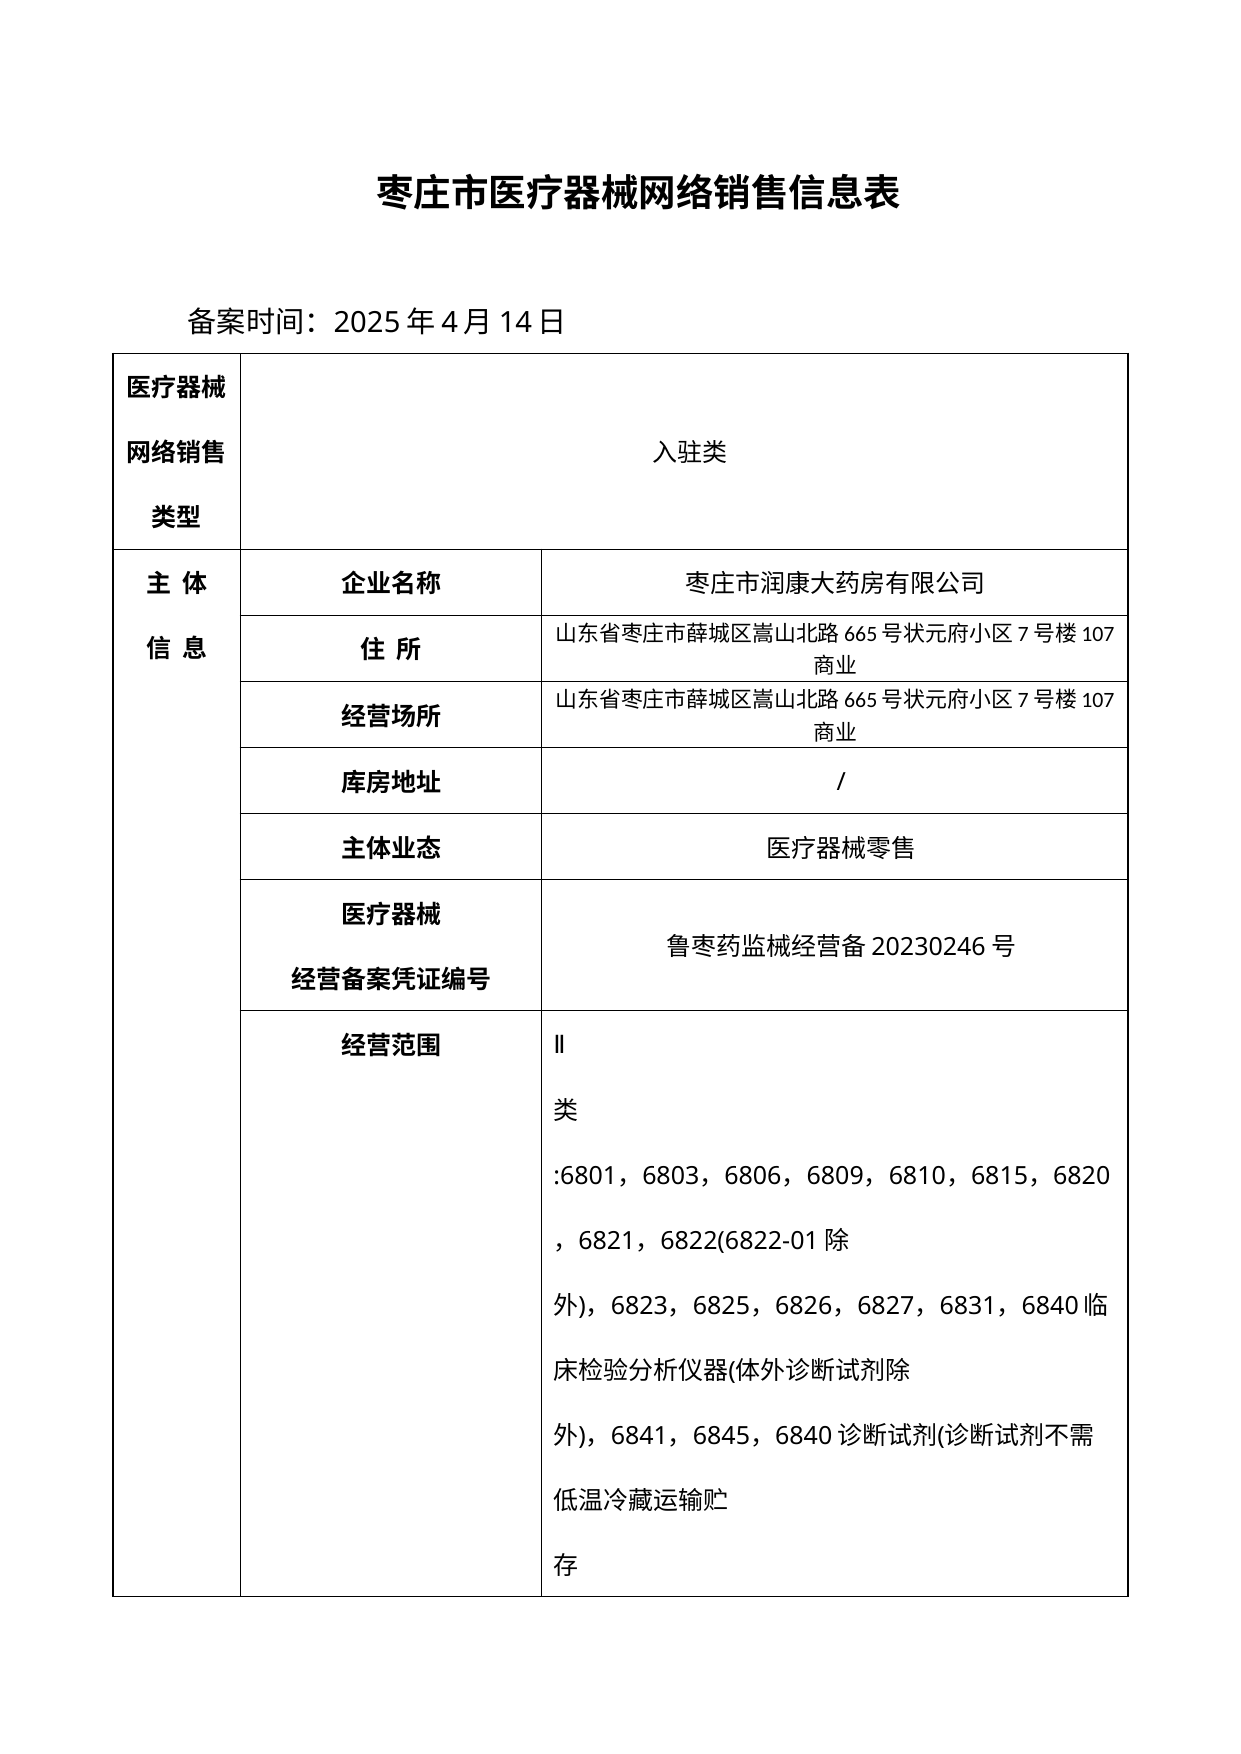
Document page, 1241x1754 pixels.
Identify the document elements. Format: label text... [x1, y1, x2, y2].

table_cell 企业名称 [241, 550, 541, 614]
table_cell 枣庄市润康大药房有限公司 [542, 550, 1127, 614]
table_cell 山东省枣庄市薛城区嵩山北路665号状元府小区7号楼107商业 [542, 616, 1127, 681]
table_cell 经营范围 [241, 1011, 541, 1596]
text 枣庄市医疗器械网络销售信息表 [187, 157, 1053, 222]
table_cell 山东省枣庄市薛城区嵩山北路665号状元府小区7号楼107商业 [542, 682, 1127, 747]
table_cell 鲁枣药监械经营备20230246号 [542, 880, 1127, 1010]
table_cell 医疗器械零售 [542, 814, 1127, 879]
table_cell / [542, 748, 1127, 813]
text 备案时间：2025年4月14日 [187, 287, 1053, 352]
table_cell 医疗器械 经营备案凭证编号 [241, 880, 541, 1010]
table_cell 主体业态 [241, 814, 541, 879]
table_cell 住 所 [241, 616, 541, 681]
table_header 入驻类 [241, 354, 1127, 548]
table_cell 经营场所 [241, 682, 541, 747]
table_cell 库房地址 [241, 748, 541, 813]
table_header 医疗器械 网络销售类型 [114, 354, 240, 548]
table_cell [542, 1011, 1127, 1596]
table_cell 主 体 信 息 [114, 550, 240, 1596]
